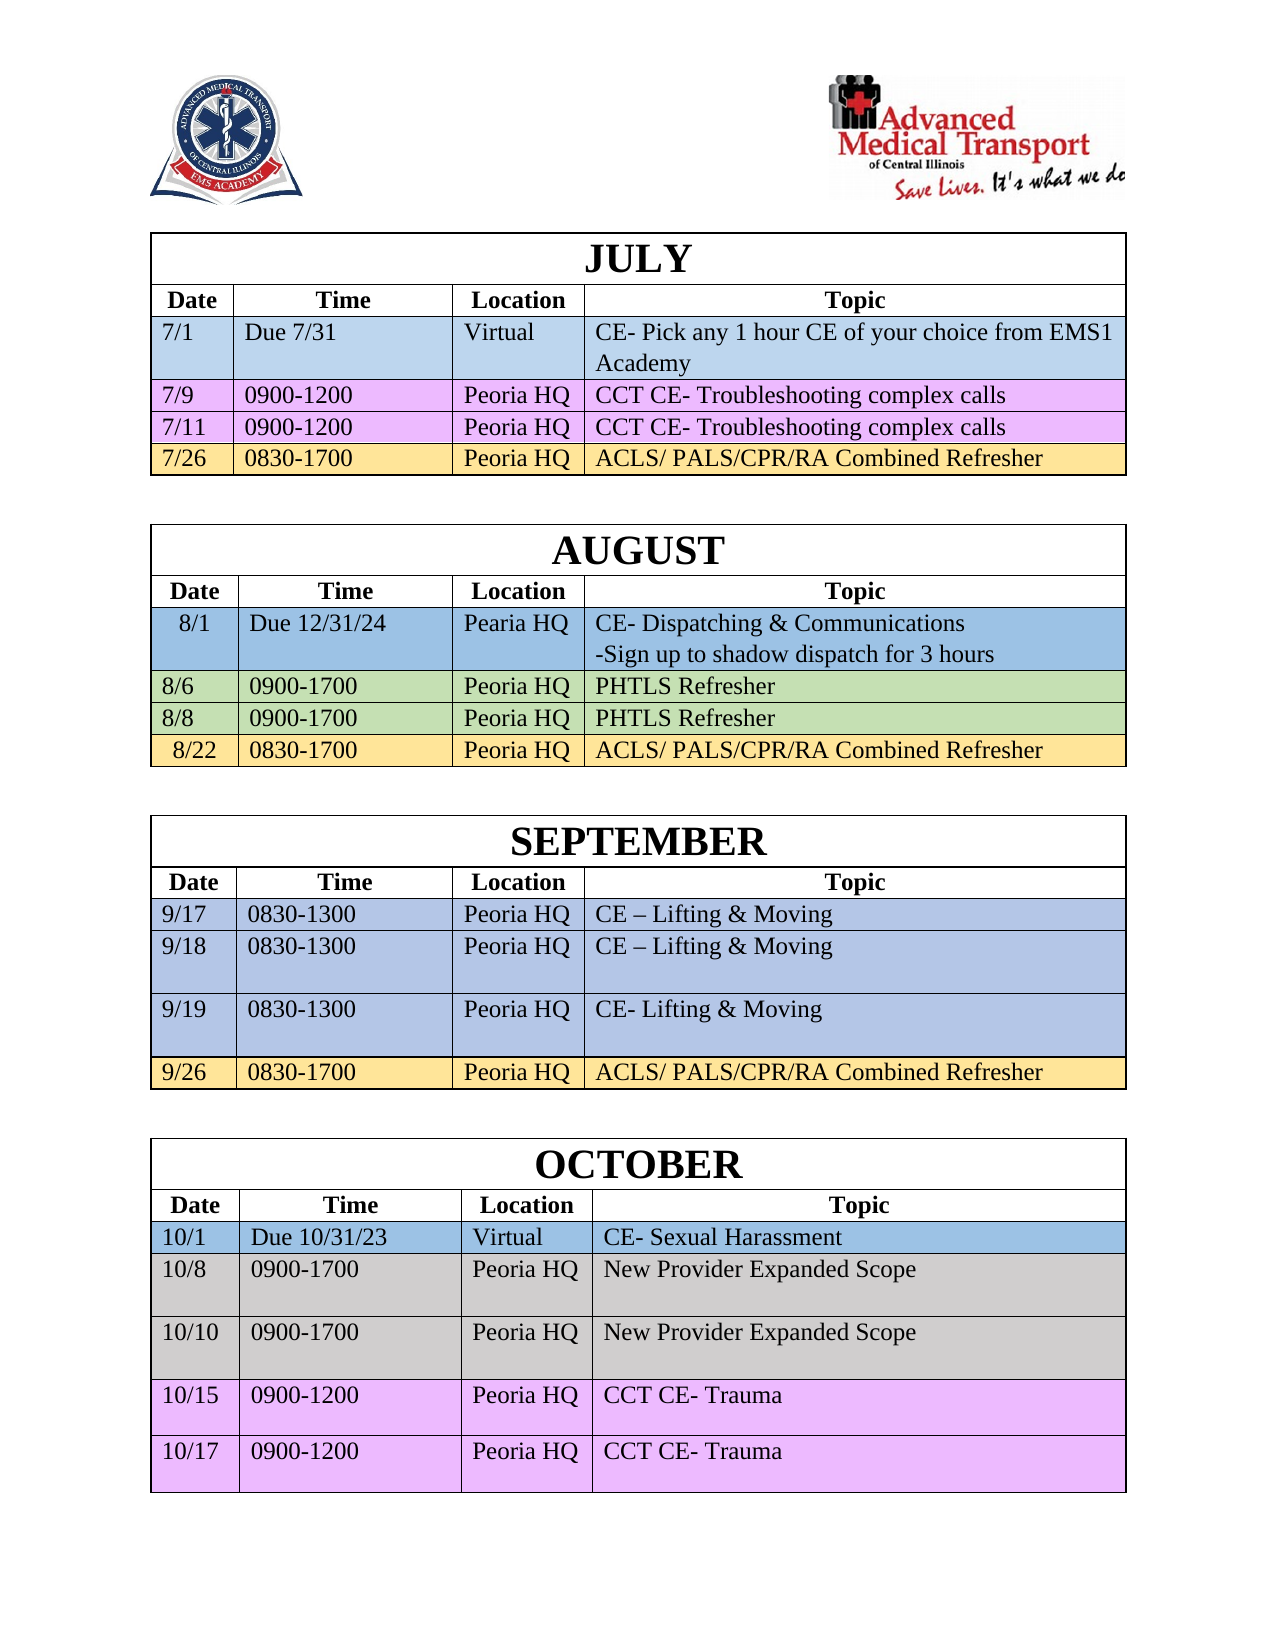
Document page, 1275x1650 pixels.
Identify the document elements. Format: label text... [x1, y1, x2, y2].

table_cell 9/18 [152, 931, 236, 993]
table_cell 10/1 [152, 1222, 239, 1253]
table_header SEPTEMBER [152, 816, 1125, 866]
table_cell 0900-1700 [239, 671, 452, 702]
table_cell 7/9 [152, 380, 233, 411]
table_cell 0900-1200 [234, 380, 452, 411]
table_cell 10/15 [152, 1380, 239, 1435]
table_cell New Provider Expanded Scope [593, 1254, 1125, 1316]
table_cell Peoria HQ [453, 703, 584, 734]
table_cell 8/1 [152, 608, 238, 670]
table_cell CCT CE- Trauma [593, 1436, 1125, 1492]
table_cell Date [152, 868, 236, 898]
table_cell 0900-1200 [240, 1380, 461, 1435]
table_cell CE- Pick any 1 hour CE of your choice from EMS1 Academy [585, 317, 1125, 379]
table_cell Time [239, 576, 452, 607]
table_cell 0900-1200 [234, 412, 452, 442]
table_cell 8/22 [152, 735, 238, 766]
table_cell Peoria HQ [453, 931, 584, 993]
table_header OCTOBER [152, 1139, 1125, 1189]
table_cell Topic [585, 285, 1125, 316]
table_cell Peoria HQ [453, 412, 584, 442]
table_cell Peoria HQ [462, 1254, 592, 1316]
table_cell ACLS/ PALS/CPR/RA Combined Refresher [585, 735, 1125, 766]
table_cell 8/8 [152, 703, 238, 734]
table_cell PHTLS Refresher [585, 671, 1125, 702]
table_cell Peoria HQ [453, 444, 584, 474]
table_cell Pearia HQ [453, 608, 584, 670]
table_cell Date [152, 576, 238, 607]
table_cell Peoria HQ [453, 380, 584, 411]
table_cell 7/1 [152, 317, 233, 379]
table_cell Peoria HQ [462, 1380, 592, 1435]
table_cell 0830-1700 [237, 1058, 452, 1088]
table_cell CE – Lifting & Moving [585, 931, 1125, 993]
table_cell CE- Lifting & Moving [585, 994, 1125, 1056]
table_cell PHTLS Refresher [585, 703, 1125, 734]
table_cell Peoria HQ [462, 1317, 592, 1379]
table_cell 10/10 [152, 1317, 239, 1379]
table_cell Topic [585, 868, 1125, 898]
table_cell Peoria HQ [453, 671, 584, 702]
table_cell 0830-1700 [239, 735, 452, 766]
table_cell 10/8 [152, 1254, 239, 1316]
table_cell Peoria HQ [462, 1436, 592, 1492]
table_cell Location [453, 285, 584, 316]
table_cell 0900-1700 [240, 1317, 461, 1379]
table_cell CE – Lifting & Moving [585, 899, 1125, 930]
table_cell 7/11 [152, 412, 233, 442]
table_cell Virtual [462, 1222, 592, 1253]
table_cell 0830-1300 [237, 994, 452, 1056]
table_cell Peoria HQ [453, 1058, 584, 1088]
table_cell Time [237, 868, 452, 898]
table_cell 0900-1700 [239, 703, 452, 734]
table_cell New Provider Expanded Scope [593, 1317, 1125, 1379]
table_cell Peoria HQ [453, 899, 584, 930]
table_cell CCT CE- Troubleshooting complex calls [585, 412, 1125, 442]
table_cell 0830-1700 [234, 444, 452, 474]
table_cell Location [453, 576, 584, 607]
table_cell Virtual [453, 317, 584, 379]
table_cell 7/26 [152, 444, 233, 474]
table_cell Peoria HQ [453, 994, 584, 1056]
table_cell 10/17 [152, 1436, 239, 1492]
table_cell Due 7/31 [234, 317, 452, 379]
table_header AUGUST [152, 525, 1125, 575]
table_cell ACLS/ PALS/CPR/RA Combined Refresher [585, 1058, 1125, 1088]
table_cell Peoria HQ [453, 735, 584, 766]
table_cell Location [453, 868, 584, 898]
table_cell Date [152, 1190, 239, 1221]
table_cell Due 12/31/24 [239, 608, 452, 670]
table_cell ACLS/ PALS/CPR/RA Combined Refresher [585, 444, 1125, 474]
table_cell 8/6 [152, 671, 238, 702]
table_cell CCT CE- Trauma [593, 1380, 1125, 1435]
table_cell CCT CE- Troubleshooting complex calls [585, 380, 1125, 411]
table_cell Topic [585, 576, 1125, 607]
table_cell CE- Sexual Harassment [593, 1222, 1125, 1253]
table_cell Date [152, 285, 233, 316]
picture [150, 75, 303, 205]
table_cell 0830-1300 [237, 931, 452, 993]
picture [828, 75, 1125, 200]
table_cell CE- Dispatching & Communications -Sign up to shadow dispatch for 3 hours [585, 608, 1125, 670]
table_cell Time [234, 285, 452, 316]
table_cell 9/26 [152, 1058, 236, 1088]
table_cell Location [462, 1190, 592, 1221]
table_cell Time [240, 1190, 461, 1221]
table_cell Due 10/31/23 [240, 1222, 461, 1253]
table_cell 9/19 [152, 994, 236, 1056]
table_header JULY [152, 234, 1125, 284]
table_cell 9/17 [152, 899, 236, 930]
table_cell Topic [593, 1190, 1125, 1221]
table_cell 0830-1300 [237, 899, 452, 930]
table_cell 0900-1200 [240, 1436, 461, 1492]
table_cell 0900-1700 [240, 1254, 461, 1316]
